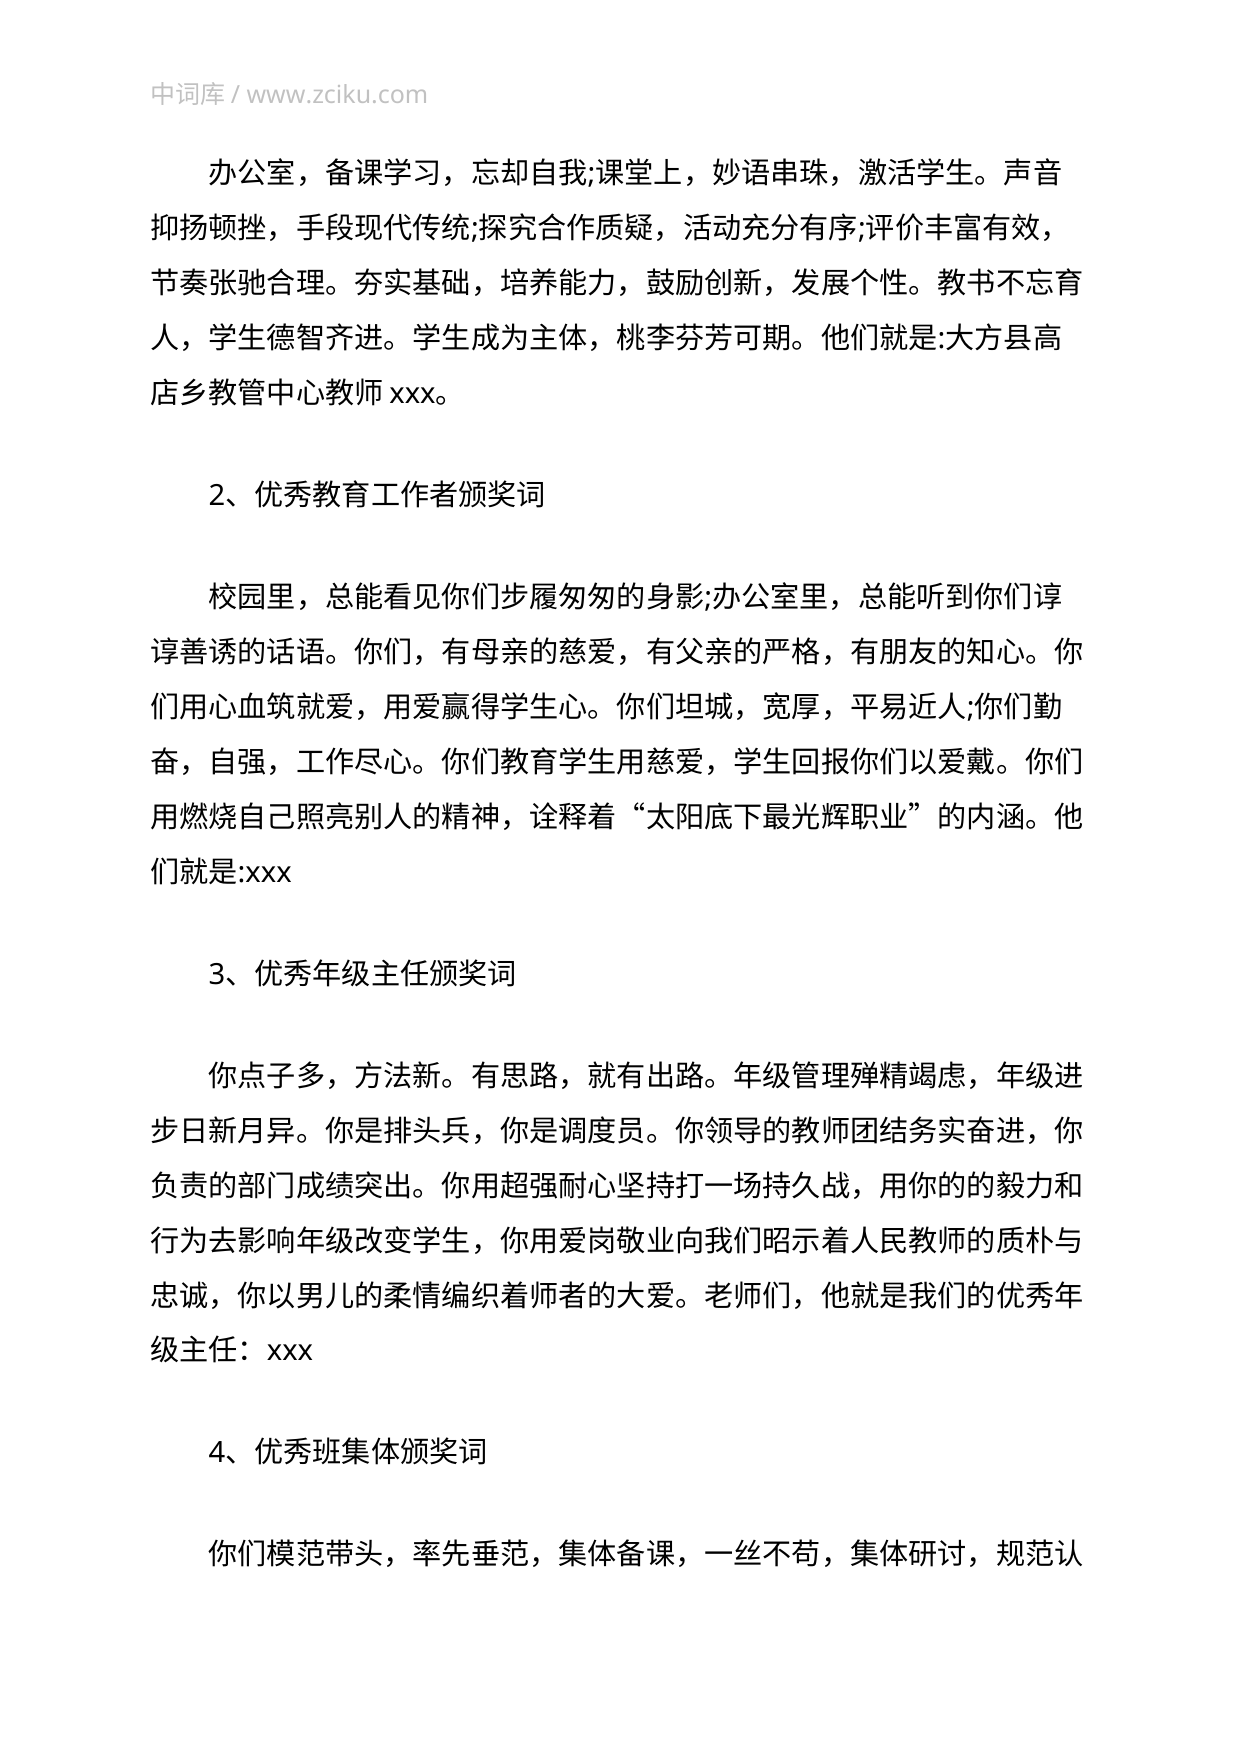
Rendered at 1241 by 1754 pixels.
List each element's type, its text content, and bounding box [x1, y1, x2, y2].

text 你点子多，方法新。有思路，就有出路。年级管理殚精竭虑，年级进步日新月异。你是排头兵，你是调度员。你领导的教师团结务实奋进，你负责的部门成绩突出。你用超强耐心坚持打一场持久战，用你的的毅力和行为去影响年级改变学生，你用爱岗敬业向我们昭示着人民教师的质朴与忠诚，你以男儿的柔情编织着师者的大爱。老师们，他就是我们的优秀年级主任：xxx [150, 1052, 1090, 1369]
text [150, 1531, 1090, 1573]
text 2、优秀教育工作者颁奖词 [150, 472, 1090, 514]
text 4、优秀班集体颁奖词 [150, 1429, 1090, 1471]
text 校园里，总能看见你们步履匆匆的身影;办公室里，总能听到你们谆谆善诱的话语。你们，有母亲的慈爱，有父亲的严格，有朋友的知心。你们用心血筑就爱，用爱赢得学生心。你们坦城，宽厚，平易近人;你们勤奋，自强，工作尽心。你们教育学生用慈爱，学生回报你们以爱戴。你们用燃烧自己照亮别人的精神，诠释着“太阳底下最光辉职业”的内涵。他们就是:xxx [150, 574, 1090, 891]
text 3、优秀年级主任颁奖词 [150, 951, 1090, 993]
text 办公室，备课学习，忘却自我;课堂上，妙语串珠，激活学生。声音抑扬顿挫，手段现代传统;探究合作质疑，活动充分有序;评价丰富有效，节奏张驰合理。夯实基础，培养能力，鼓励创新，发展个性。教书不忘育人，学生德智齐进。学生成为主体，桃李芬芳可期。他们就是:大方县高店乡教管中心教师xxx。 [150, 150, 1090, 412]
